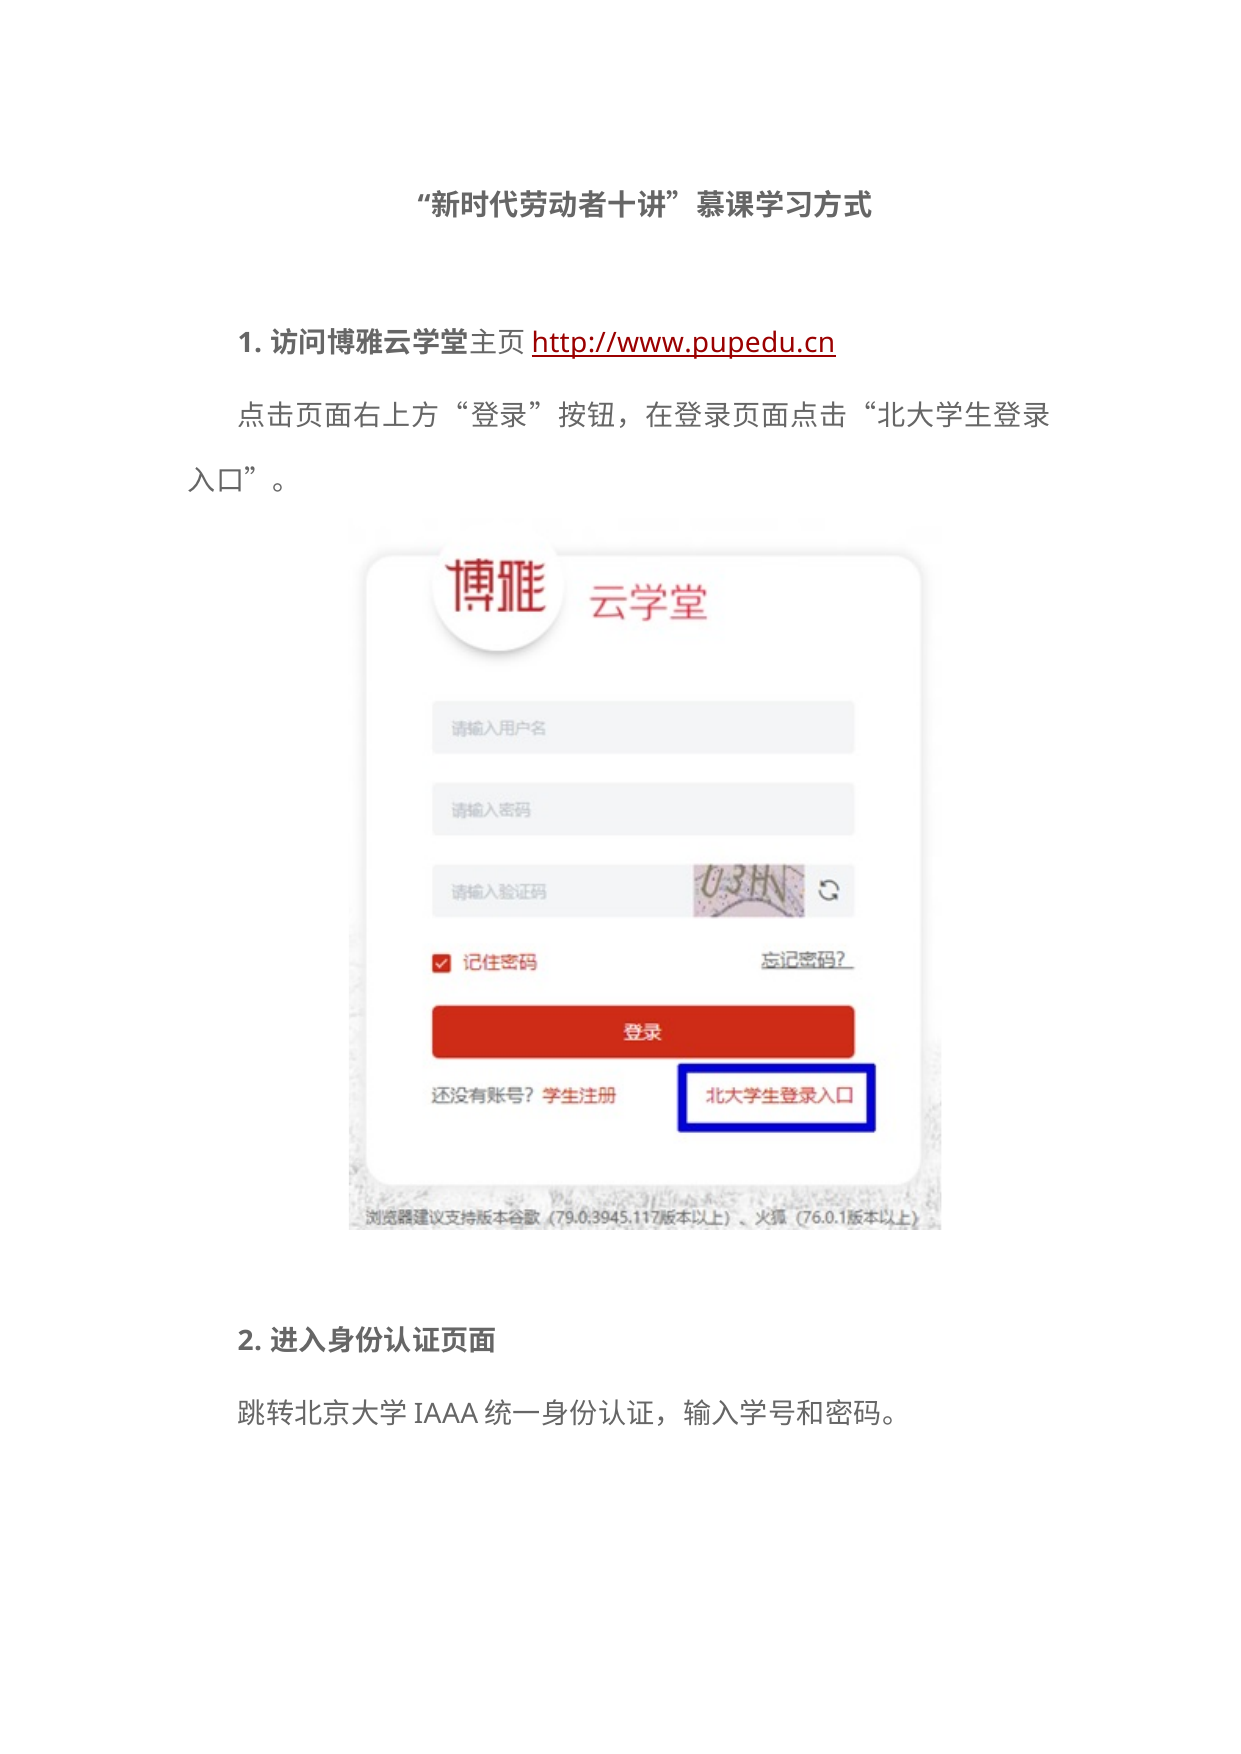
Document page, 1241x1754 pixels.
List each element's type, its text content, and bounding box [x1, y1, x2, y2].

text 点击页面右上方“登录”按钮，在登录页面点击“北大学生登录入口”。 [187, 380, 1053, 510]
text 2. 进入身份认证页面 [187, 1306, 1053, 1371]
text “新时代劳动者十讲”慕课学习方式 [187, 170, 1053, 235]
picture [348, 518, 942, 1230]
text 1. 访问博雅云学堂主页http://www.pupedu.cn [187, 308, 1053, 373]
text 跳转北京大学IAAA统一身份认证，输入学号和密码。 [187, 1379, 1053, 1444]
